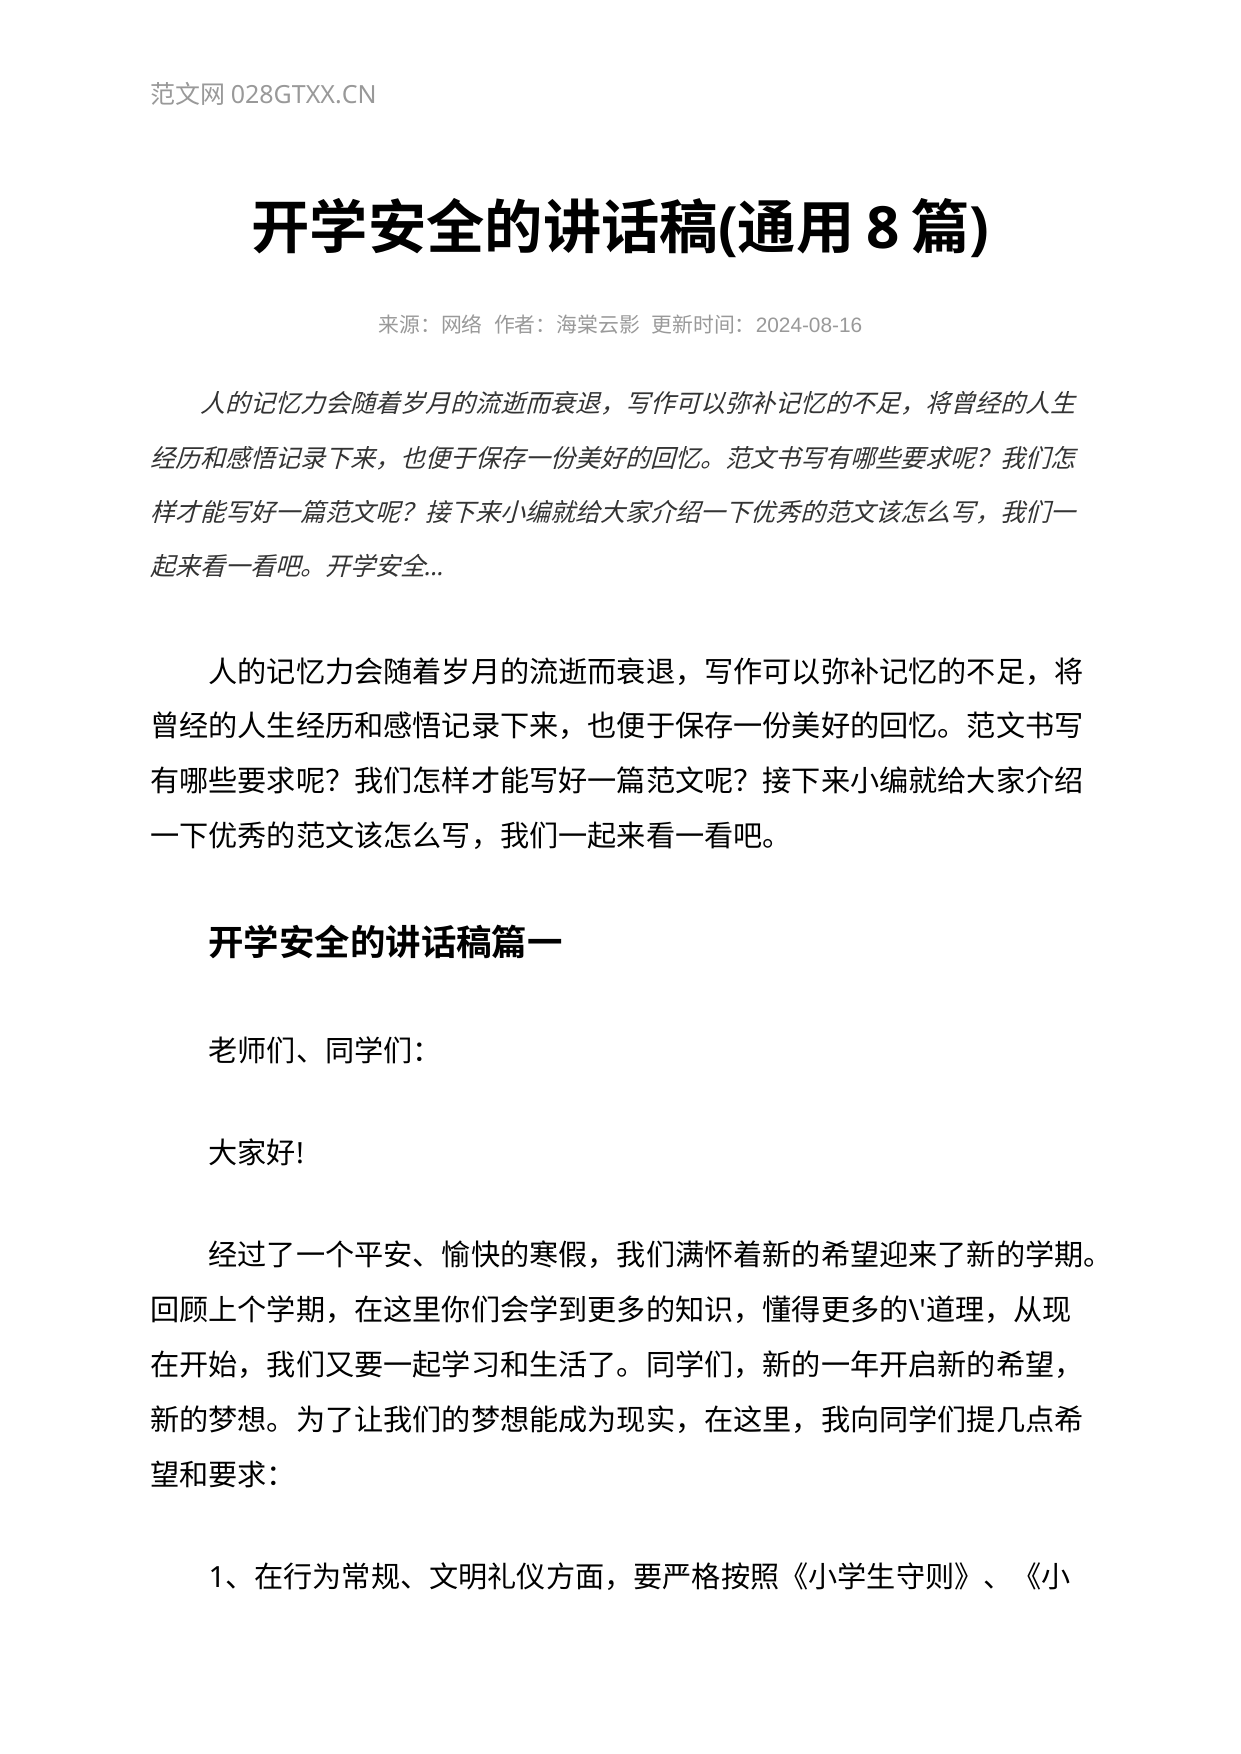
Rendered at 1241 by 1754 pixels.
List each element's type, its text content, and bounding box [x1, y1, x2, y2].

text 来源：网络 作者：海棠云影 更新时间：2024-08-16 [150, 313, 1090, 337]
text 老师们、同学们： [150, 1028, 1090, 1070]
text 人的记忆力会随着岁月的流逝而衰退，写作可以弥补记忆的不足，将曾经的人生经历和感悟记录下来，也便于保存一份美好的回忆。范文书写有哪些要求呢？我们怎样才能写好一篇范文呢？接下来小编就给大家介绍一下优秀的范文该怎么写，我们一起来看一看吧。开学安全... [150, 384, 1090, 583]
text 人的记忆力会随着岁月的流逝而衰退，写作可以弥补记忆的不足，将曾经的人生经历和感悟记录下来，也便于保存一份美好的回忆。范文书写有哪些要求呢？我们怎样才能写好一篇范文呢？接下来小编就给大家介绍一下优秀的范文该怎么写，我们一起来看一看吧。 [150, 648, 1090, 855]
subtitle 开学安全的讲话稿(通用8篇) [150, 181, 1090, 266]
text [150, 1553, 1090, 1596]
text 经过了一个平安、愉快的寒假，我们满怀着新的希望迎来了新的学期。回顾上个学期，在这里你们会学到更多的知识，懂得更多的\'道理，从现在开始，我们又要一起学习和生活了。同学们，新的一年开启新的希望，新的梦想。为了让我们的梦想能成为现实，在这里，我向同学们提几点希望和要求： [150, 1232, 1090, 1494]
text 开学安全的讲话稿篇一 [150, 914, 1090, 966]
text 大家好! [150, 1130, 1090, 1172]
